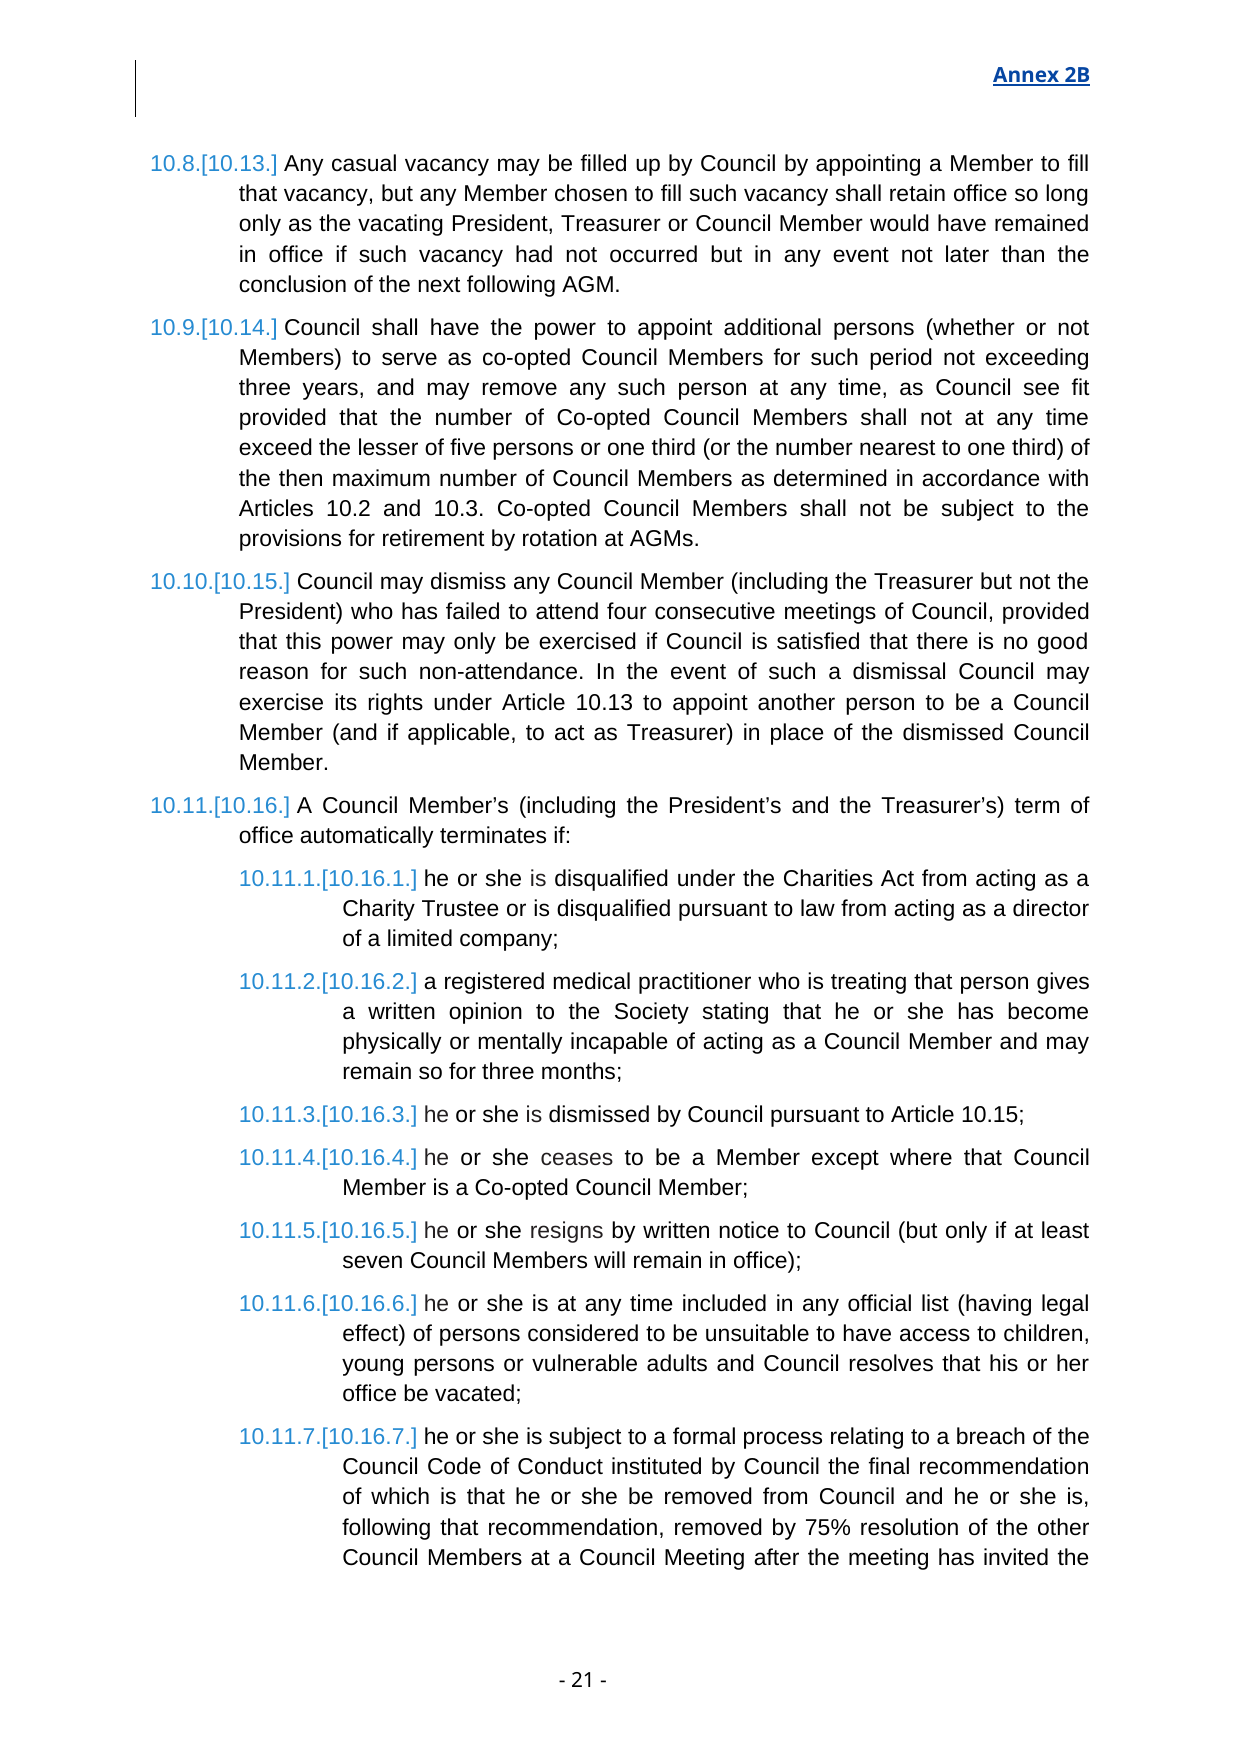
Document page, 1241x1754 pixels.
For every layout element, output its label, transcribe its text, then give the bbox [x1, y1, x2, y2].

list A Council Member’s (including the President’s and the Treasurer’s) term of office automatically terminates if: [150, 792, 1090, 848]
list Council may dismiss any Council Member (including the Treasurer but not the President) who has failed to attend four consecutive meetings of Council, provided that this power may only be exercised if Council is satisfied that there is no good reason for such non-attendance. In the event of such a dismissal Council may exercise its rights under Article 10.13 to appoint another person to be a Council Member (and if applicable, to act as Treasurer) in place of the dismissed Council Member. [150, 568, 1090, 775]
list he or she ceases to be a Member except where that Council Member is a Co-opted Council Member; [239, 1144, 1090, 1200]
list he or she is dismissed by Council pursuant to Article 10.15; [239, 1101, 1090, 1127]
list he or she is disqualified under the Charities Act from acting as a Charity Trustee or is disqualified pursuant to law from acting as a director of a limited company; [239, 864, 1090, 951]
list a registered medical practitioner who is treating that person gives a written opinion to the Society stating that he or she has become physically or mentally incapable of acting as a Council Member and may remain so for three months; [239, 968, 1090, 1085]
list he or she is at any time included in any official list (having legal effect) of persons considered to be unsuitable to have access to children, young persons or vulnerable adults and Council resolves that his or her office be vacated; [239, 1289, 1090, 1407]
list Any casual vacancy may be filled up by Council by appointing a Member to fill that vacancy, but any Member chosen to fill such vacancy shall retain office so long only as the vacating President, Treasurer or Council Member would have remained in office if such vacancy had not occurred but in any event not later than the conclusion of the next following AGM. [150, 150, 1090, 297]
list Council shall have the power to appoint additional persons (whether or not Members) to serve as co-opted Council Members for such period not exceeding three years, and may remove any such person at any time, as Council see fit provided that the number of Co-opted Council Members shall not at any time exceed the lesser of five persons or one third (or the number nearest to one third) of the then maximum number of Council Members as determined in accordance with Articles 10.2 and 10.3. Co-opted Council Members shall not be subject to the provisions for retirement by rotation at AGMs. [150, 313, 1090, 551]
list he or she resigns by written notice to Council (but only if at least seven Council Members will remain in office); [239, 1217, 1090, 1273]
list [239, 1423, 1090, 1570]
